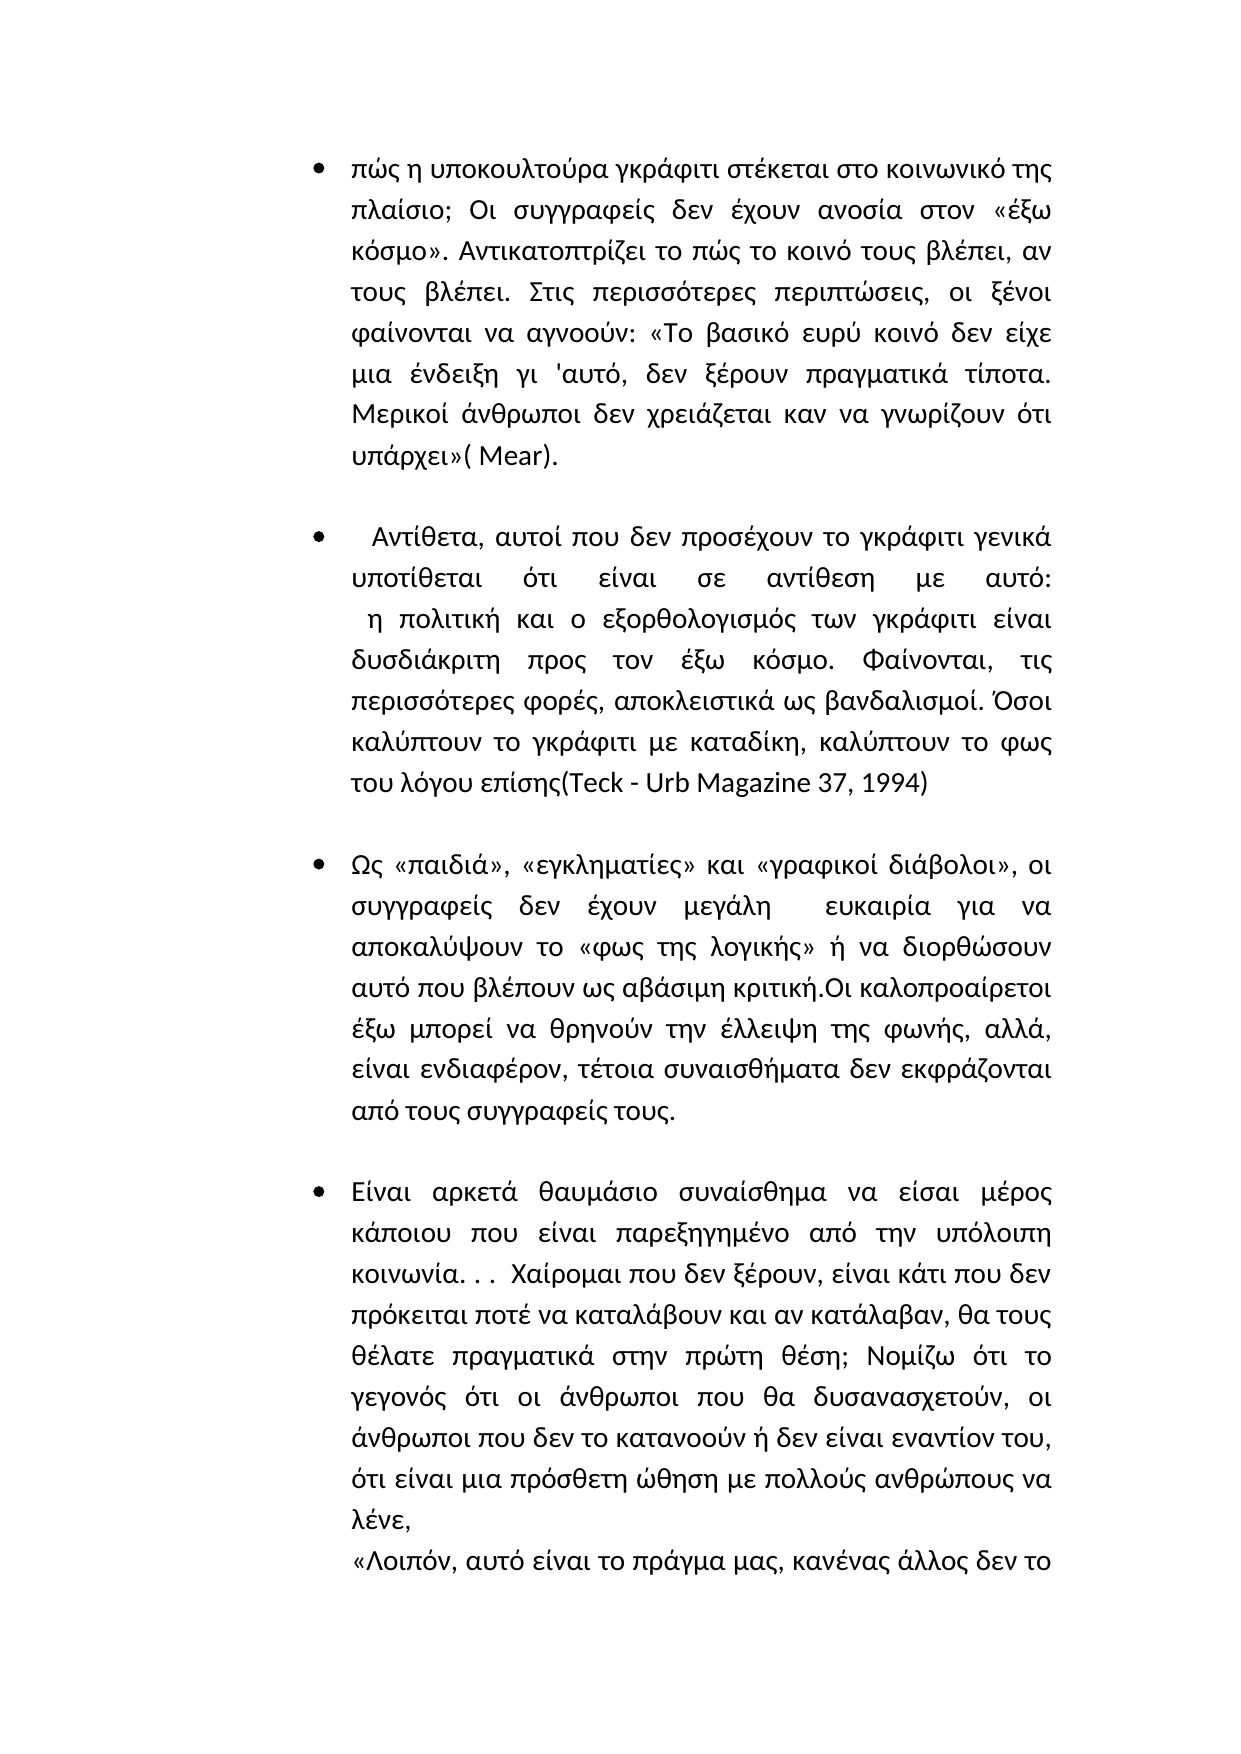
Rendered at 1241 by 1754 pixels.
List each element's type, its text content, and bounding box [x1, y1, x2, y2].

list Ως «παιδιά», «εγκληματίες» και «γραφικοί διάβολοι», οι συγγραφείς δεν έχουν μεγάλη ευκαιρία για να αποκαλύψουν το «φως της λογικής» ή να διορθώσουν αυτό που βλέπουν ως αβάσιμη κριτική.Οι καλοπροαίρετοι έξω μπορεί να θρηνούν την έλλειψη της φωνής, αλλά, είναι ενδιαφέρον, τέτοια συναισθήματα δεν εκφράζονται από τους συγγραφείς τους. [314, 846, 1053, 1127]
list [314, 1173, 1053, 1577]
list πώς η υποκουλτούρα γκράφιτι στέκεται στο κοινωνικό της πλαίσιο; Οι συγγραφείς δεν έχουν ανοσία στον «έξω κόσμο». Αντικατοπτρίζει το πώς το κοινό τους βλέπει, αν τους βλέπει. Στις περισσότερες περιπτώσεις, οι ξένοι φαίνονται να αγνοούν: «Το βασικό ευρύ κοινό δεν είχε μια ένδειξη γι 'αυτό, δεν ξέρουν πραγματικά τίποτα. Μερικοί άνθρωποι δεν χρειάζεται καν να γνωρίζουν ότι υπάρχει»( Μear). [314, 150, 1053, 472]
list Αντίθετα, αυτοί που δεν προσέχουν το γκράφιτι γενικά υποτίθεται ότι είναι σε αντίθεση με αυτό: η πολιτική και ο εξορθολογισμός των γκράφιτι είναι δυσδιάκριτη προς τον έξω κόσμο. Φαίνονται, τις περισσότερες φορές, αποκλειστικά ως βανδαλισμοί. Όσοι καλύπτουν το γκράφιτι με καταδίκη, καλύπτουν το φως του λόγου επίσης(Teck - Urb Magazine 37, 1994) [314, 518, 1053, 800]
